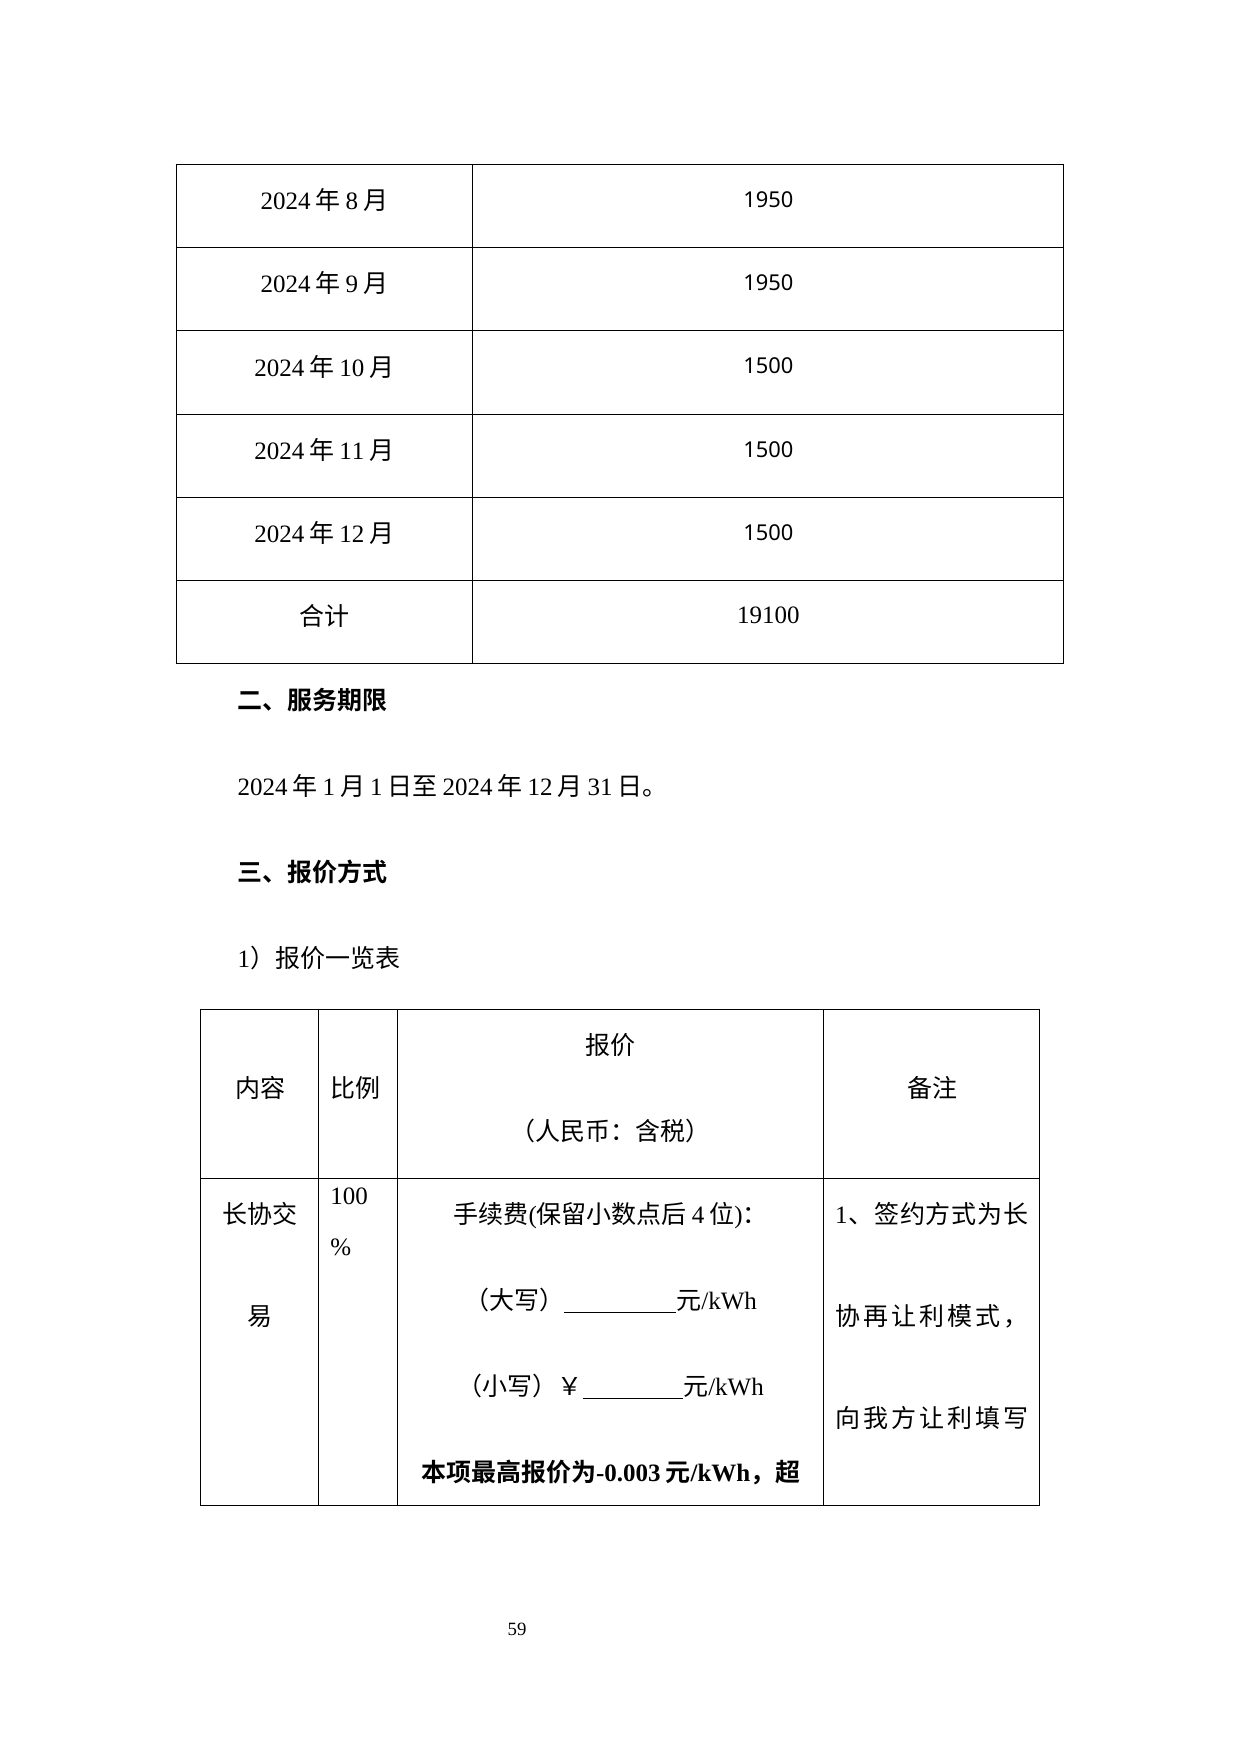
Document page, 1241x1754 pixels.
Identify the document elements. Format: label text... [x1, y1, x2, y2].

table_header 内容 [201, 1010, 318, 1178]
table_header 报价 （人民币：含税） [398, 1010, 823, 1178]
table_cell 2024年12月 [177, 498, 472, 580]
table_cell 1500 [473, 415, 1063, 497]
table_cell 1500 [473, 331, 1063, 413]
table_header 备注 [824, 1010, 1039, 1178]
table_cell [398, 1179, 823, 1505]
table_cell 2024年8月 [177, 165, 472, 247]
table_cell 2024年11月 [177, 415, 472, 497]
table_cell 长协交易 [201, 1179, 318, 1505]
subtitle 二、服务期限 [187, 664, 1053, 732]
text 1）报价一览表 [187, 922, 1053, 990]
table_cell 2024年10月 [177, 331, 472, 413]
table_cell 2024年9月 [177, 248, 472, 330]
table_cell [824, 1179, 1039, 1505]
table_cell 1950 [473, 248, 1063, 330]
subtitle 三、报价方式 [187, 836, 1053, 904]
table_cell 19100 [473, 581, 1063, 663]
table_cell 合计 [177, 581, 472, 663]
table_header 比例 [319, 1010, 397, 1178]
table_cell 1500 [473, 498, 1063, 580]
table_cell 1950 [473, 165, 1063, 247]
table_cell 100% [319, 1179, 397, 1505]
text 2024年1月1日至2024年12月31日。 [187, 750, 1053, 818]
